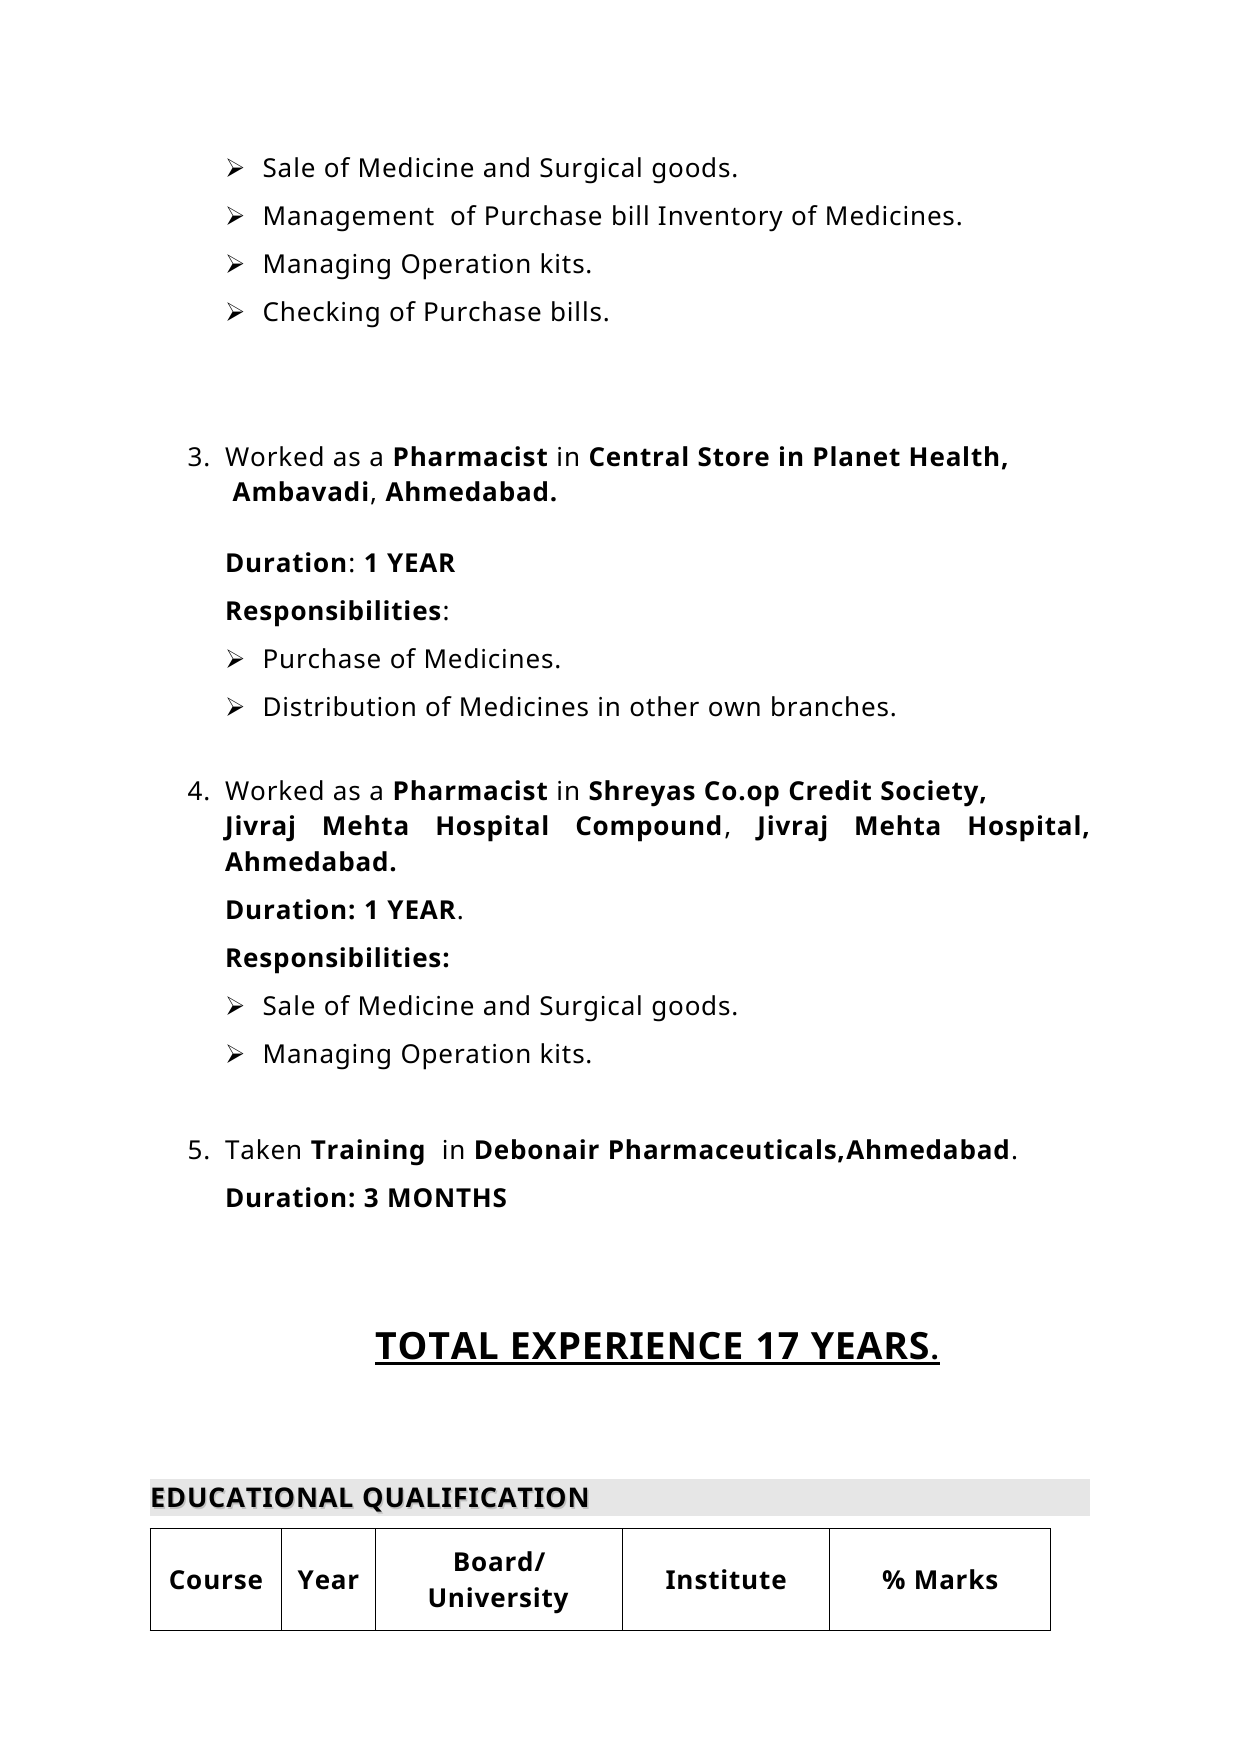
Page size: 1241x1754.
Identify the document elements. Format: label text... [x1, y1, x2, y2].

list Worked as a Pharmacist in Central Store in Planet Health, [187, 438, 1090, 474]
list Checking of Purchase bills. [225, 294, 1090, 329]
list Managing Operation kits. [225, 246, 1090, 282]
list Management of Purchase bill Inventory of Medicines. [225, 198, 1090, 233]
text Ambavadi, Ahmedabad. [225, 474, 1090, 509]
list Worked as a Pharmacist in Shreyas Co.op Credit Society, [187, 772, 1090, 808]
table_header Institute [623, 1529, 829, 1630]
list Distribution of Medicines in other own branches. [225, 689, 1090, 724]
text EDUCATIONAL QUALIFICATION [150, 1479, 1090, 1516]
text Duration: 1 YEAR. [150, 891, 1090, 927]
list Sale of Medicine and Surgical goods. [225, 987, 1090, 1023]
list Taken Training in Debonair Pharmaceuticals,Ahmedabad. [187, 1131, 1090, 1167]
table_header Board/University [376, 1529, 622, 1630]
text Duration: 1 YEAR [225, 545, 1090, 580]
text Duration: 3 MONTHS [150, 1179, 1090, 1215]
text Responsibilities: [150, 939, 1090, 975]
list Purchase of Medicines. [225, 641, 1090, 676]
list Managing Operation kits. [225, 1035, 1090, 1071]
list Sale of Medicine and Surgical goods. [225, 150, 1090, 186]
text TOTAL EXPERIENCE 17 YEARS. [337, 1319, 1090, 1370]
table_header Year [282, 1529, 375, 1630]
text Jivraj Mehta Hospital Compound, Jivraj Mehta Hospital, Ahmedabad. [225, 808, 1090, 879]
table_header Course [151, 1529, 281, 1630]
text Responsibilities: [225, 593, 1090, 628]
table_header % Marks [830, 1529, 1050, 1630]
